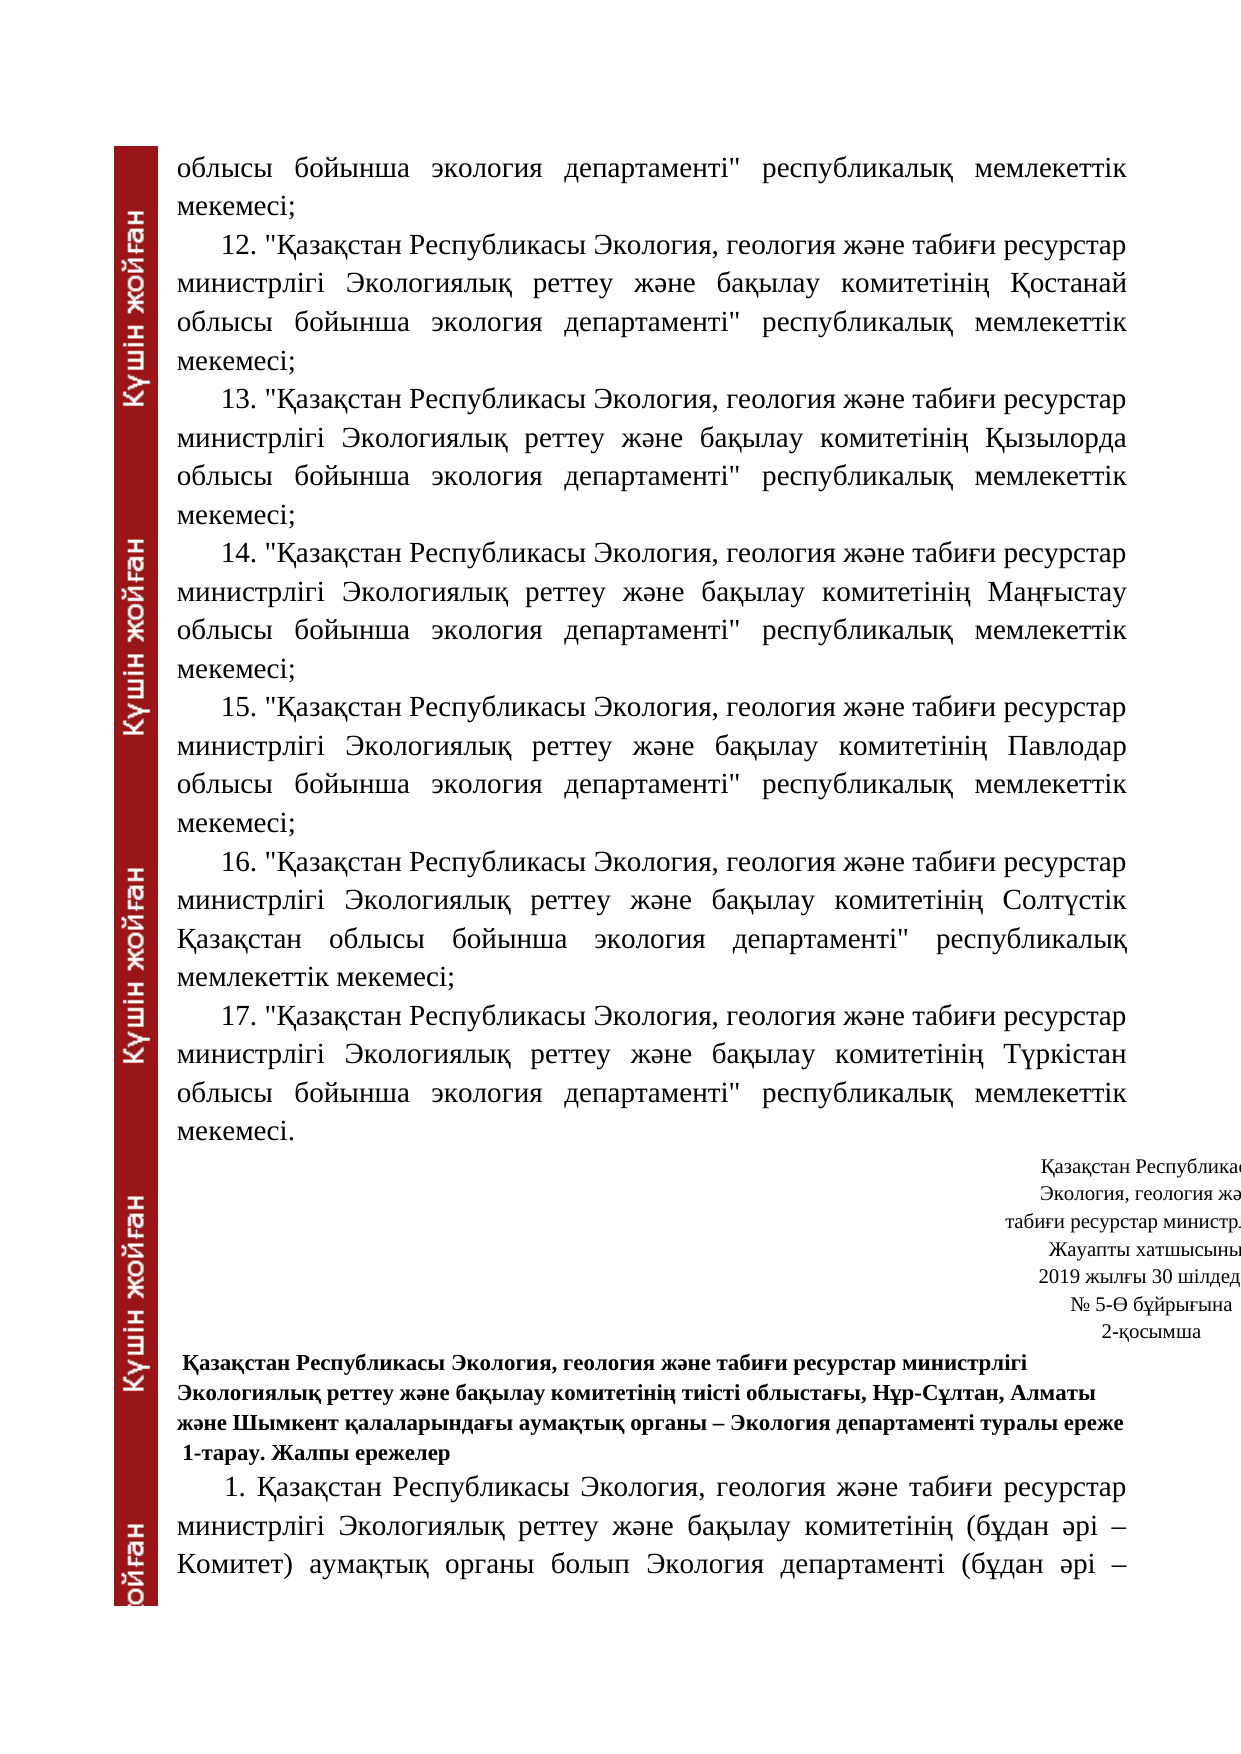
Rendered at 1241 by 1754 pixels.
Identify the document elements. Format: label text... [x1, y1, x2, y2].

text 13. "Қазақстан Республикасы Экология, геология және табиғи ресурстар министрлігі Экологиялық реттеу және бақылау комитетінің Қызылорда облысы бойынша экология департаменті" республикалық мемлекеттік мекемесі; [112, 381, 1128, 530]
text 15. "Қазақстан Республикасы Экология, геология және табиғи ресурстар министрлігі Экологиялық реттеу және бақылау комитетінің Павлодар облысы бойынша экология департаменті" республикалық мемлекеттік мекемесі; [112, 689, 1128, 839]
picture [114, 530, 158, 535]
table_header Қазақстан Республикасы Экология, геология және табиғи ресурстар министрлігінің Жауапты хатшысының 2019 жылғы 30 шілдедегі № 5-Ө бұйрығына 2-қосымша [912, 1152, 1240, 1349]
text 17. "Қазақстан Республикасы Экология, геология және табиғи ресурстар министрлігі Экологиялық реттеу және бақылау комитетінің Түркістан облысы бойынша экология департаменті" республикалық мемлекеттік мекемесі. [112, 998, 1128, 1147]
picture [114, 146, 158, 150]
picture [114, 376, 158, 381]
picture [114, 839, 158, 844]
picture [114, 1580, 158, 1606]
picture [114, 993, 158, 998]
text Қазақстан Республикасы Экология, геология және табиғи ресурстар министрлігі Экологиялық реттеу және бақылау комитетінің тиісті облыстағы, Нұр-Сұлтан, Алматы және Шымкент қалаларындағы аумақтық органы – Экология департаменті туралы ереже [112, 1349, 1128, 1436]
picture [114, 222, 158, 227]
text 14. "Қазақстан Республикасы Экология, геология және табиғи ресурстар министрлігі Экологиялық реттеу және бақылау комитетінің Маңғыстау облысы бойынша экология департаменті" республикалық мемлекеттік мекемесі; [112, 535, 1128, 684]
text 12. "Қазақстан Республикасы Экология, геология және табиғи ресурстар министрлігі Экологиялық реттеу және бақылау комитетінің Қостанай облысы бойынша экология департаменті" республикалық мемлекеттік мекемесі; [112, 227, 1128, 376]
picture [114, 1147, 158, 1152]
picture [114, 684, 158, 689]
table_header [101, 1152, 912, 1349]
text 16. "Қазақстан Республикасы Экология, геология және табиғи ресурстар министрлігі Экологиялық реттеу және бақылау комитетінің Солтүстік Қазақстан облысы бойынша экология департаменті" республикалық мемлекеттік мекемесі; [112, 844, 1128, 993]
text 1-тарау. Жалпы ережелер [112, 1439, 1128, 1466]
